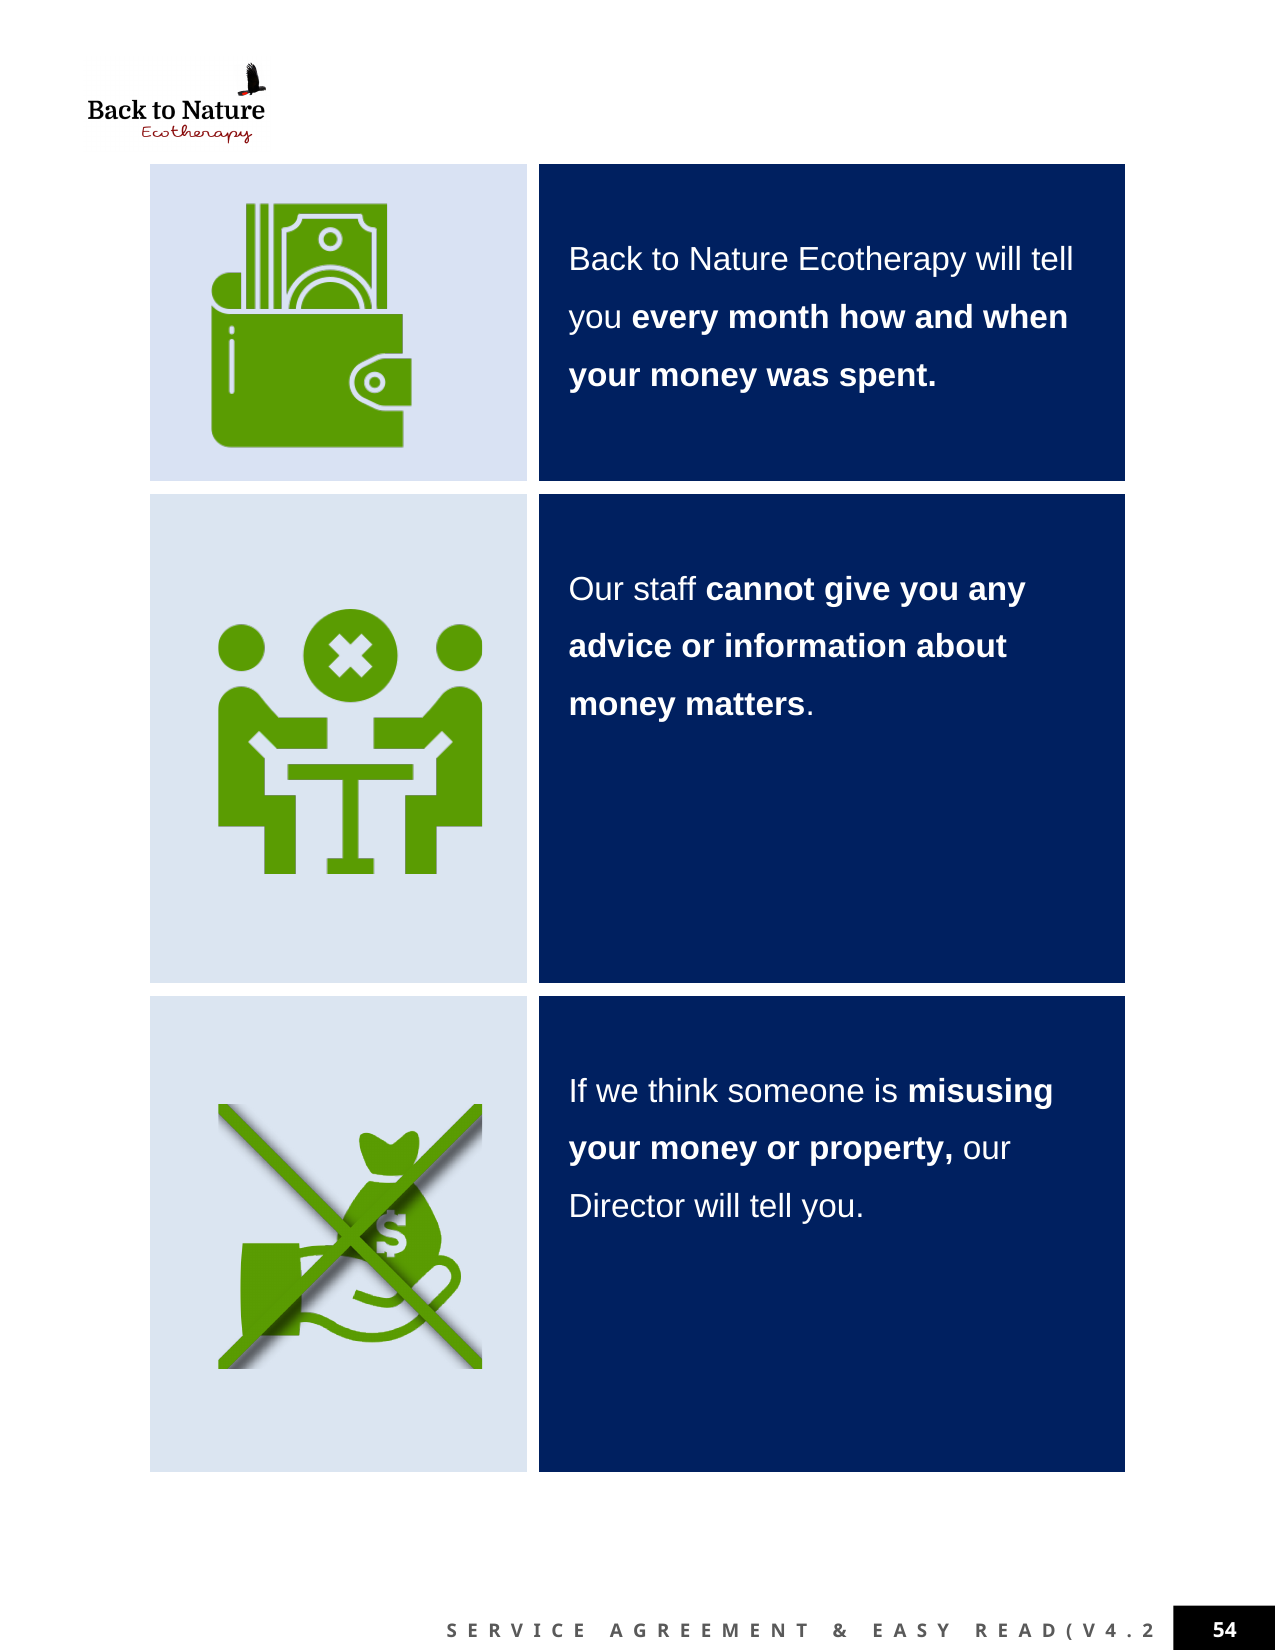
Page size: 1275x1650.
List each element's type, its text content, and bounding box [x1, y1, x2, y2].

picture [218, 609, 483, 874]
table_cell [150, 996, 527, 1472]
table_cell [150, 164, 527, 481]
table_cell If we think someone is misusing your money or property, our Director will tell you. [539, 996, 1125, 1472]
table_cell Our staff cannot give you any advice or information about money matters. [539, 494, 1125, 983]
table_cell Back to Nature Ecotherapy will tell you every month how and when your money was spent. [539, 164, 1125, 481]
table_cell [150, 494, 527, 983]
picture [218, 1104, 483, 1369]
picture [179, 193, 444, 458]
picture [82, 56, 271, 152]
